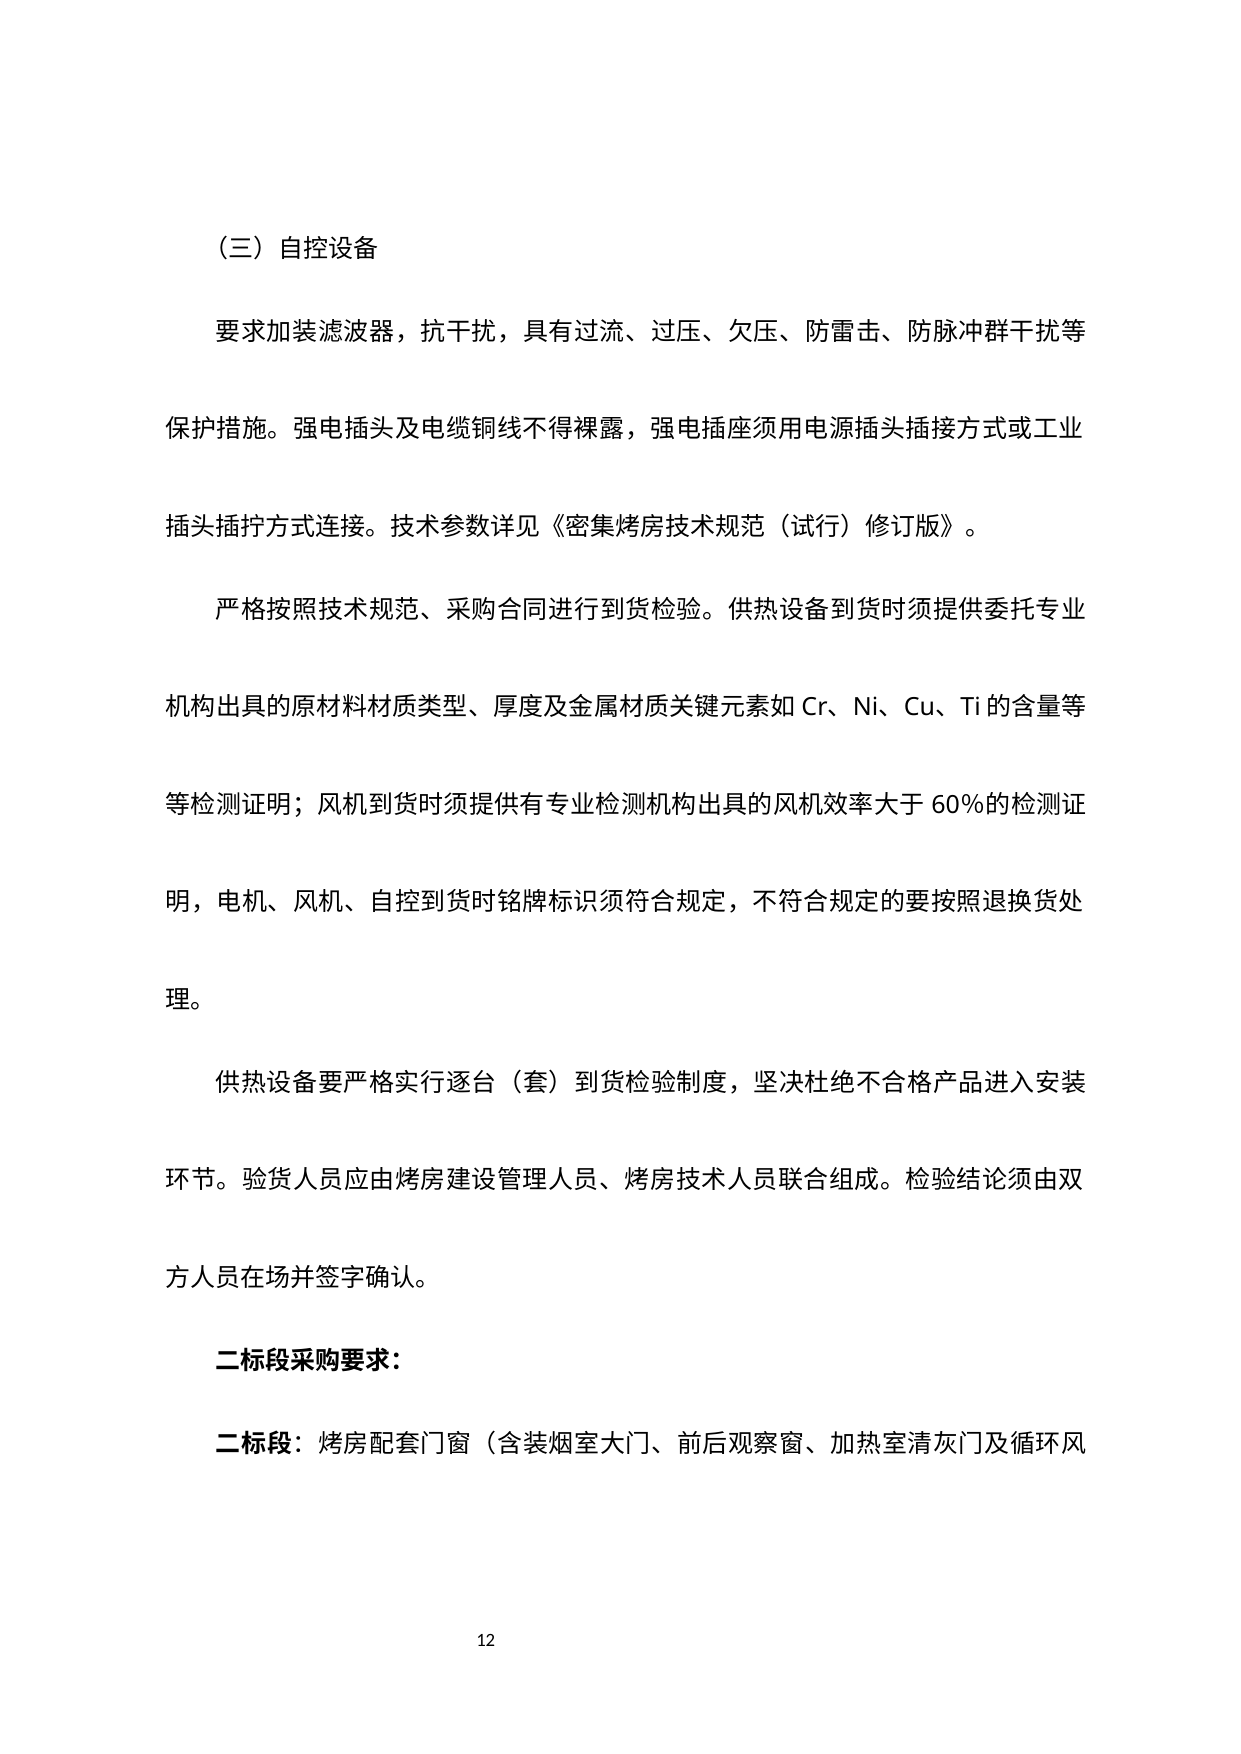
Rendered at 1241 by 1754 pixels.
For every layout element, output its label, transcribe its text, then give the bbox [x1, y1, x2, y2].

text 供热设备要严格实行逐台（套）到货检验制度，坚决杜绝不合格产品进入安装环节。验货人员应由烤房建设管理人员、烤房技术人员联合组成。检验结论须由双方人员在场并签字确认。 [165, 1048, 1087, 1308]
text （三）自控设备 [165, 214, 1087, 279]
text 二标段采购要求： [165, 1326, 1087, 1391]
text 严格按照技术规范、采购合同进行到货检验。供热设备到货时须提供委托专业机构出具的原材料材质类型、厚度及金属材质关键元素如Cr、Ni、Cu、Ti的含量等等检测证明；风机到货时须提供有专业检测机构出具的风机效率大于60％的检测证明，电机、风机、自控到货时铭牌标识须符合规定，不符合规定的要按照退换货处理。 [165, 575, 1087, 1030]
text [165, 1409, 1087, 1474]
text 要求加装滤波器，抗干扰，具有过流、过压、欠压、防雷击、防脉冲群干扰等保护措施。强电插头及电缆铜线不得裸露，强电插座须用电源插头插接方式或工业插头插拧方式连接。技术参数详见《密集烤房技术规范（试行）修订版》。 [165, 297, 1087, 557]
